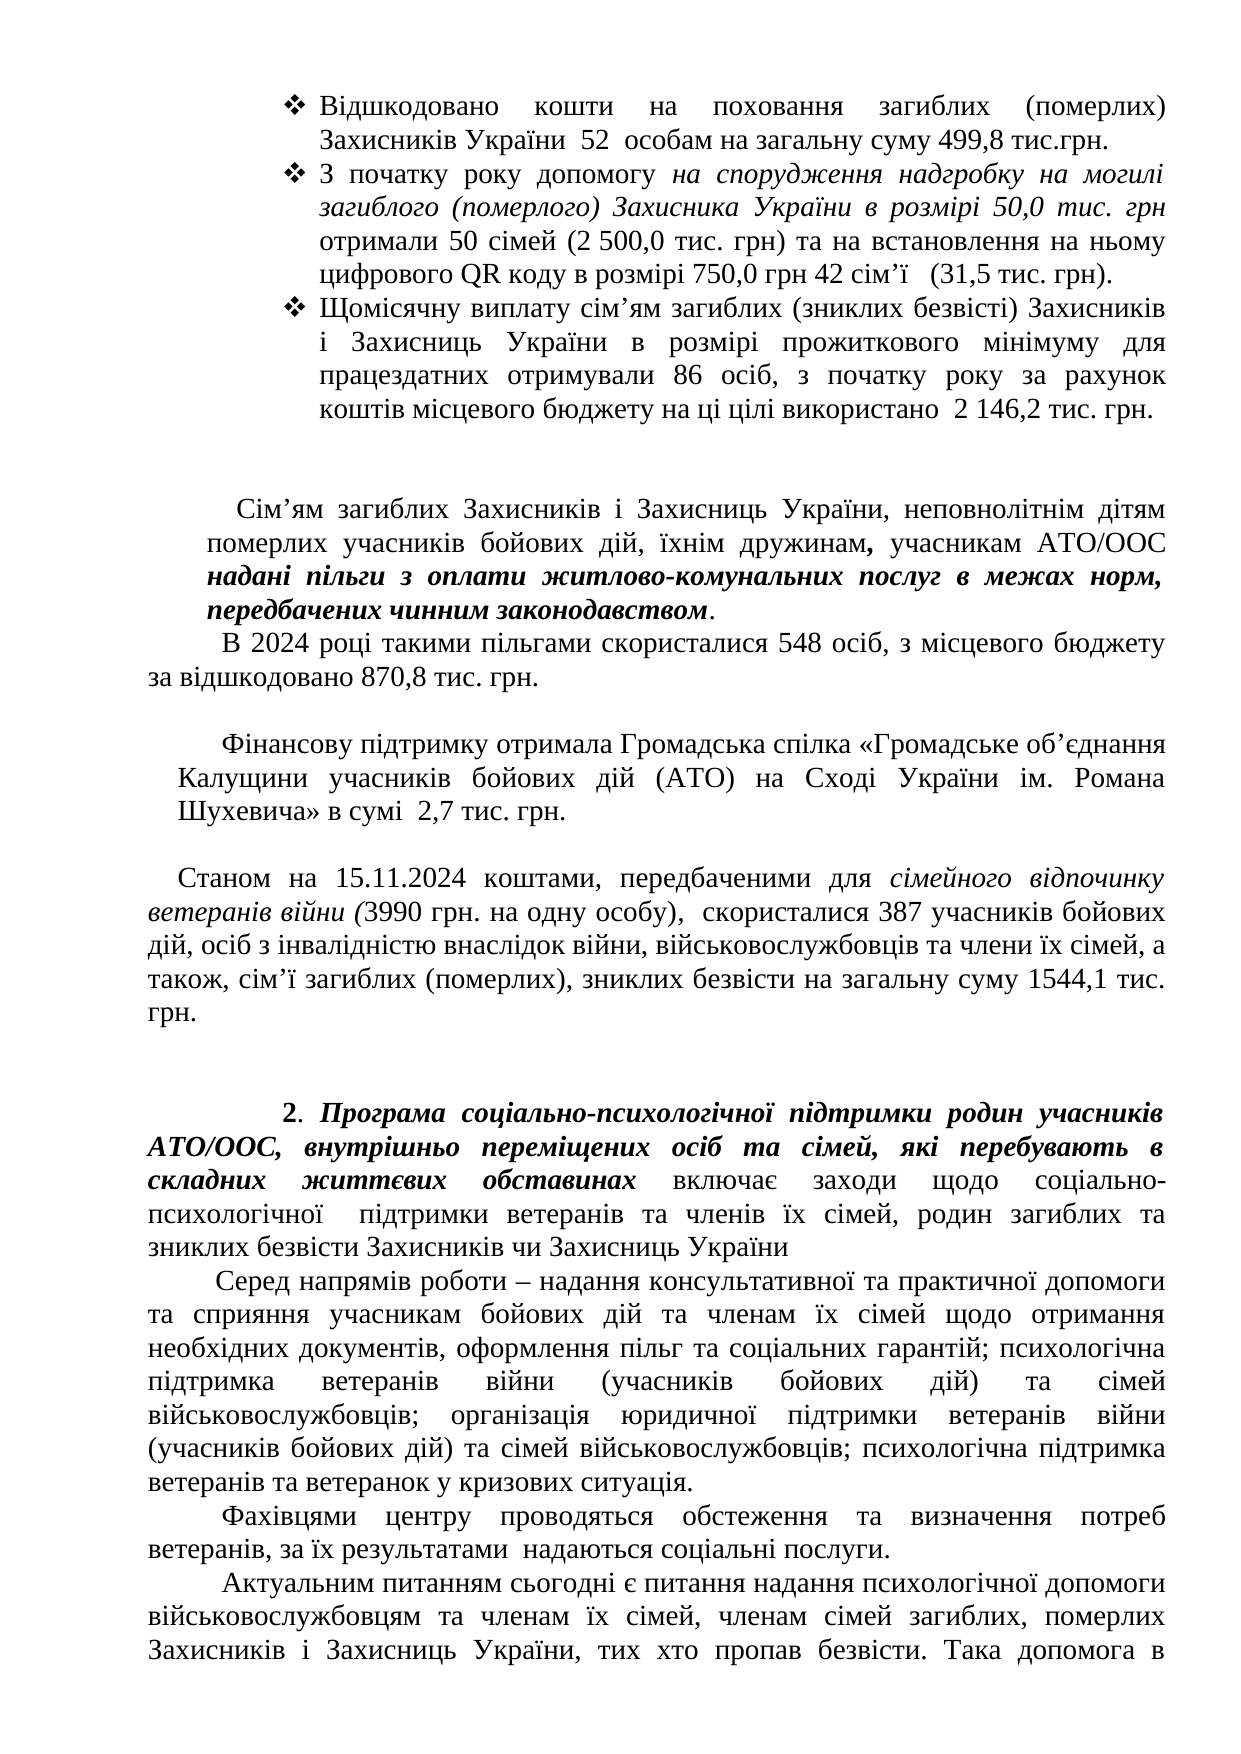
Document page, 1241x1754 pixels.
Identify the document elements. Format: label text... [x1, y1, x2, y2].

list Серед напрямів роботи – надання консультативної та практичної допомоги та сприяння учасникам бойових дій та членам їх сімей щодо отримання необхідних документів, оформлення пільг та соціальних гарантій; психологічна підтримка ветеранів війни (учасників бойових дій) та сімей військовослужбовців; організація юридичної підтримки ветеранів війни (учасників бойових дій) та сімей військовослужбовців; психологічна підтримка ветеранів та ветеранок у кризових ситуація. [148, 1263, 1167, 1498]
list З початку року допомогу на спорудження надгробку на могилі загиблого (померлого) Захисника України в розмірі 50,0 тис. грн отримали 50 сімей (2 500,0 тис. грн) та на встановлення на ньому цифрового QR коду в розмірі 750,0 грн 42 сім’ї (31,5 тис. грн). [282, 156, 1167, 290]
text Станом на 15.11.2024 коштами, передбаченими для сімейного відпочинку ветеранів війни (3990 грн. на одну особу), скористалися 387 учасників бойових дій, осіб з інвалідністю внаслідок війни, військовослужбовців та члени їх сімей, а також, сім’ї загиблих (померлих), зниклих безвісти на загальну суму 1544,1 тис. грн. [148, 860, 1167, 1028]
list В 2024 році такими пільгами скористалися 548 осіб, з місцевого бюджету за відшкодовано 870,8 тис. грн. [148, 626, 1167, 693]
list Відшкодовано кошти на поховання загиблих (померлих) Захисників України 52 особам на загальну суму 499,8 тис.грн. [282, 88, 1167, 156]
list Сім’ям загиблих Захисників і Захисниць України, неповнолітнім дітям померлих учасників бойових дій, їхнім дружинам, учасникам АТО/ООС надані пільги з оплати житлово-комунальних послуг в межах норм, передбачених чинним законодавством. [207, 491, 1167, 626]
text Фахівцями центру проводяться обстеження та визначення потреб ветеранів, за їх результатами надаються соціальні послуги. [148, 1498, 1167, 1565]
list Фінансову підтримку отримала Громадська спілка «Громадське об’єднання Калущини учасників бойових дій (АТО) на Сході України ім. Романа Шухевича» в сумі 2,7 тис. грн. [177, 726, 1167, 827]
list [148, 1565, 1167, 1665]
list Щомісячну виплату сім’ям загиблих (зниклих безвісті) Захисників і Захисниць України в розмірі прожиткового мінімуму для працездатних отримували 86 осіб, з початку року за рахунок коштів місцевого бюджету на ці цілі використано 2 146,2 тис. грн. [282, 290, 1167, 424]
list 2. Програма соціально-психологічної підтримки родин учасників АТО/ООС, внутрішньо переміщених осіб та сімей, які перебувають в складних життєвих обставинах включає заходи щодо соціально-психологічної підтримки ветеранів та членів їх сімей, родин загиблих та зниклих безвісти Захисників чи Захисниць України [148, 1095, 1167, 1263]
